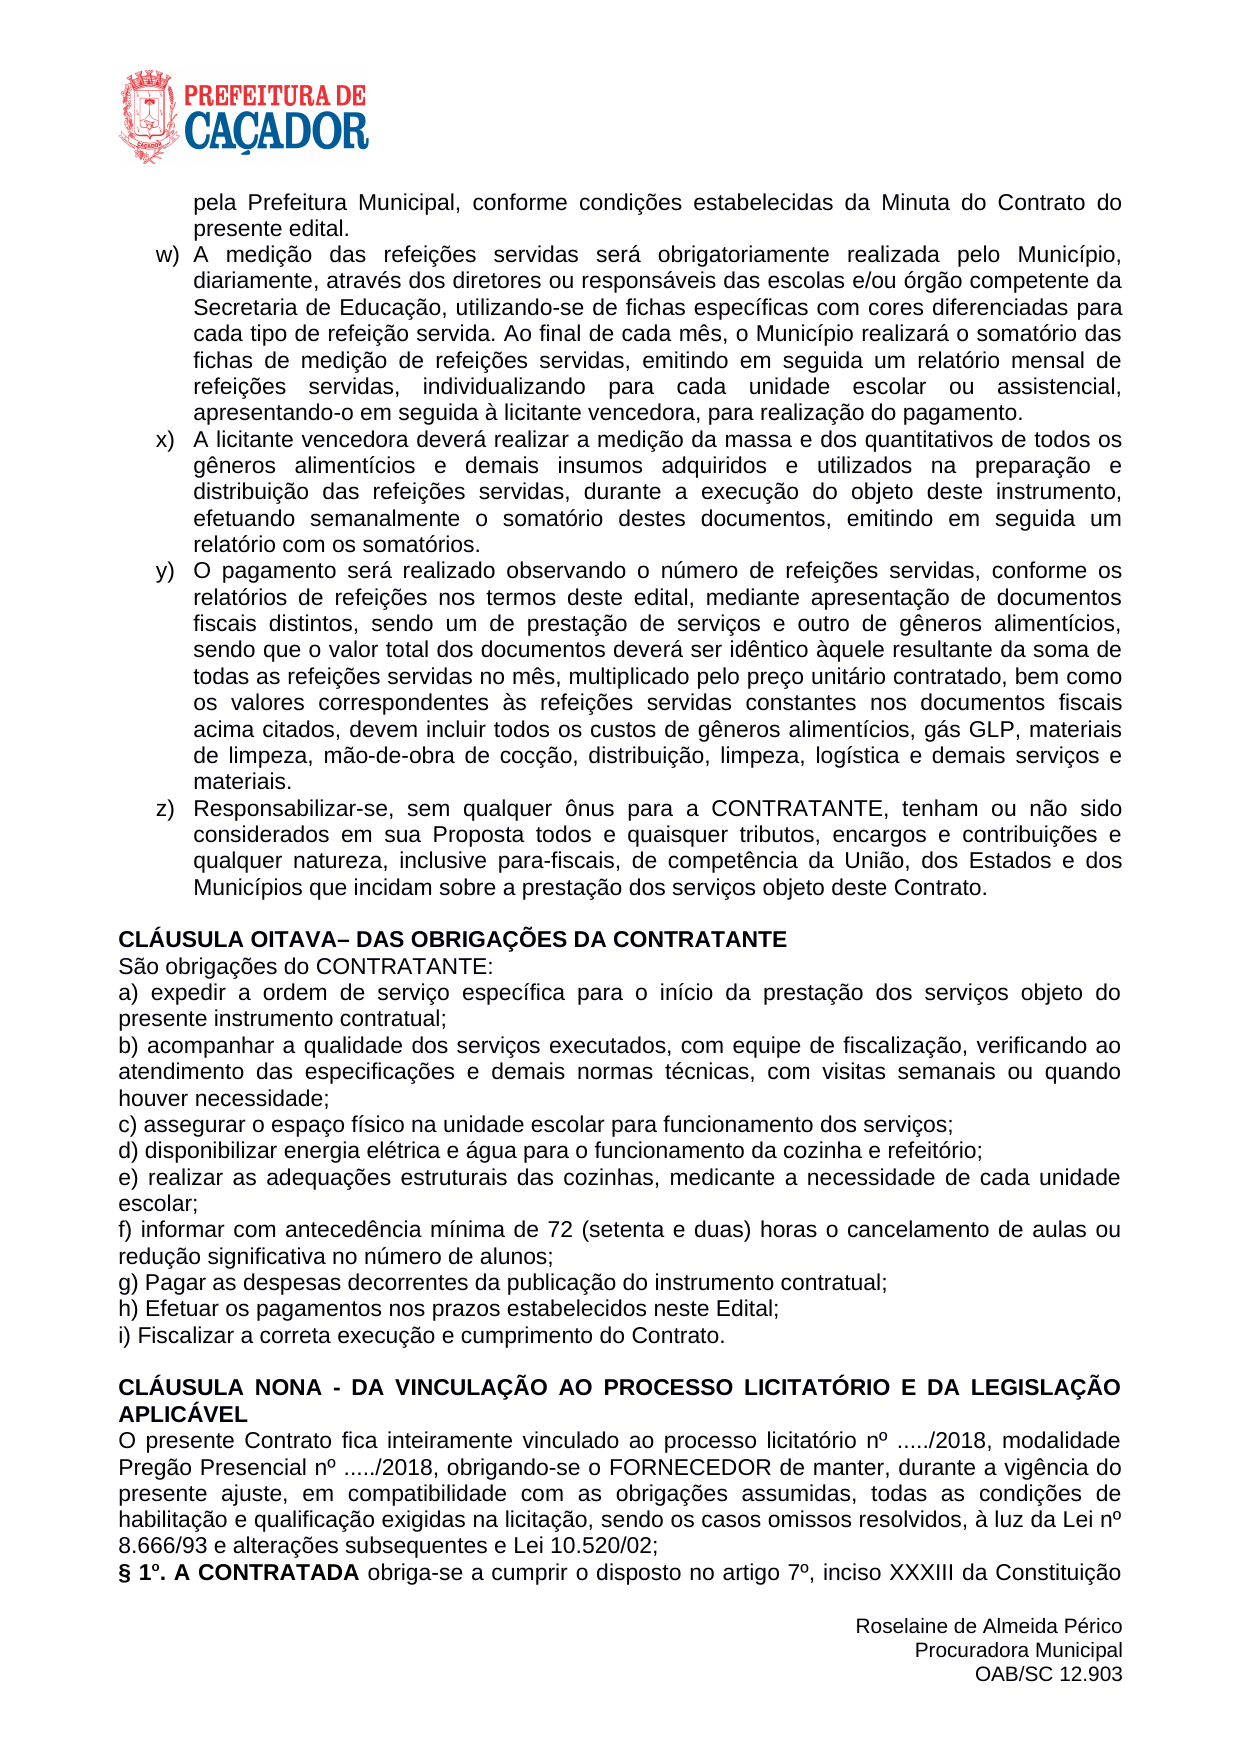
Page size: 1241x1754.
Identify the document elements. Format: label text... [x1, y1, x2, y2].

text São obrigações do CONTRATANTE: [118, 953, 1122, 979]
text c) assegurar o espaço físico na unidade escolar para funcionamento dos serviços; [118, 1111, 1122, 1137]
list O pagamento será realizado observando o número de refeições servidas, conforme os relatórios de refeições nos termos deste edital, mediante apresentação de documentos fiscais distintos, sendo um de prestação de serviços e outro de gêneros alimentícios, sendo que o valor total dos documentos deverá ser idêntico àquele resultante da soma de todas as refeições servidas no mês, multiplicado pelo preço unitário contratado, bem como os valores correspondentes às refeições servidas constantes nos documentos fiscais acima citados, devem incluir todos os custos de gêneros alimentícios, gás GLP, materiais de limpeza, mão-de-obra de cocção, distribuição, limpeza, logística e demais serviços e materiais. [156, 557, 1123, 794]
text h) Efetuar os pagamentos nos prazos estabelecidos neste Edital; [118, 1295, 1122, 1322]
list A medição das refeições servidas será obrigatoriamente realizada pelo Município, diariamente, através dos diretores ou responsáveis das escolas e/ou órgão competente da Secretaria de Educação, utilizando-se de fichas específicas com cores diferenciadas para cada tipo de refeição servida. Ao final de cada mês, o Município realizará o somatório das fichas de medição de refeições servidas, emitindo em seguida um relatório mensal de refeições servidas, individualizando para cada unidade escolar ou assistencial, apresentando-o em seguida à licitante vencedora, para realização do pagamento. [156, 241, 1123, 426]
text a) expedir a ordem de serviço específica para o início da prestação dos serviços objeto do presente instrumento contratual; [118, 979, 1122, 1032]
list A licitante vencedora deverá realizar a medição da massa e dos quantitativos de todos os gêneros alimentícios e demais insumos adquiridos e utilizados na preparação e distribuição das refeições servidas, durante a execução do objeto deste instrumento, efetuando semanalmente o somatório destes documentos, emitindo em seguida um relatório com os somatórios. [156, 426, 1123, 557]
text CLÁUSULA NONA - DA VINCULAÇÃO AO PROCESSO LICITATÓRIO E DA LEGISLAÇÃO APLICÁVEL [118, 1374, 1122, 1427]
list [156, 188, 1123, 241]
text CLÁUSULA OITAVA– DAS OBRIGAÇÕES DA CONTRATANTE [118, 926, 1122, 953]
text g) Pagar as despesas decorrentes da publicação do instrumento contratual; [118, 1269, 1122, 1295]
list Responsabilizar-se, sem qualquer ônus para a CONTRATANTE, tenham ou não sido considerados em sua Proposta todos e quaisquer tributos, encargos e contribuições e qualquer natureza, inclusive para-fiscais, de competência da União, dos Estados e dos Municípios que incidam sobre a prestação dos serviços objeto deste Contrato. [156, 794, 1123, 900]
text d) disponibilizar energia elétrica e água para o funcionamento da cozinha e refeitório; [118, 1137, 1122, 1163]
text i) Fiscalizar a correta execução e cumprimento do Contrato. [118, 1322, 1122, 1348]
text f) informar com antecedência mínima de 72 (setenta e duas) horas o cancelamento de aulas ou redução significativa no número de alunos; [118, 1216, 1122, 1269]
text b) acompanhar a qualidade dos serviços executados, com equipe de fiscalização, verificando ao atendimento das especificações e demais normas técnicas, com visitas semanais ou quando houver necessidade; [118, 1032, 1122, 1111]
text O presente Contrato fica inteiramente vinculado ao processo licitatório nº ...../2018, modalidade Pregão Presencial nº ...../2018, obrigando-se o FORNECEDOR de manter, durante a vigência do presente ajuste, em compatibilidade com as obrigações assumidas, todas as condições de habilitação e qualificação exigidas na licitação, sendo os casos omissos resolvidos, à luz da Lei nº 8.666/93 e alterações subsequentes e Lei 10.520/02; [118, 1506, 1122, 1559]
text e) realizar as adequações estruturais das cozinhas, medicante a necessidade de cada unidade escolar; [118, 1163, 1122, 1216]
